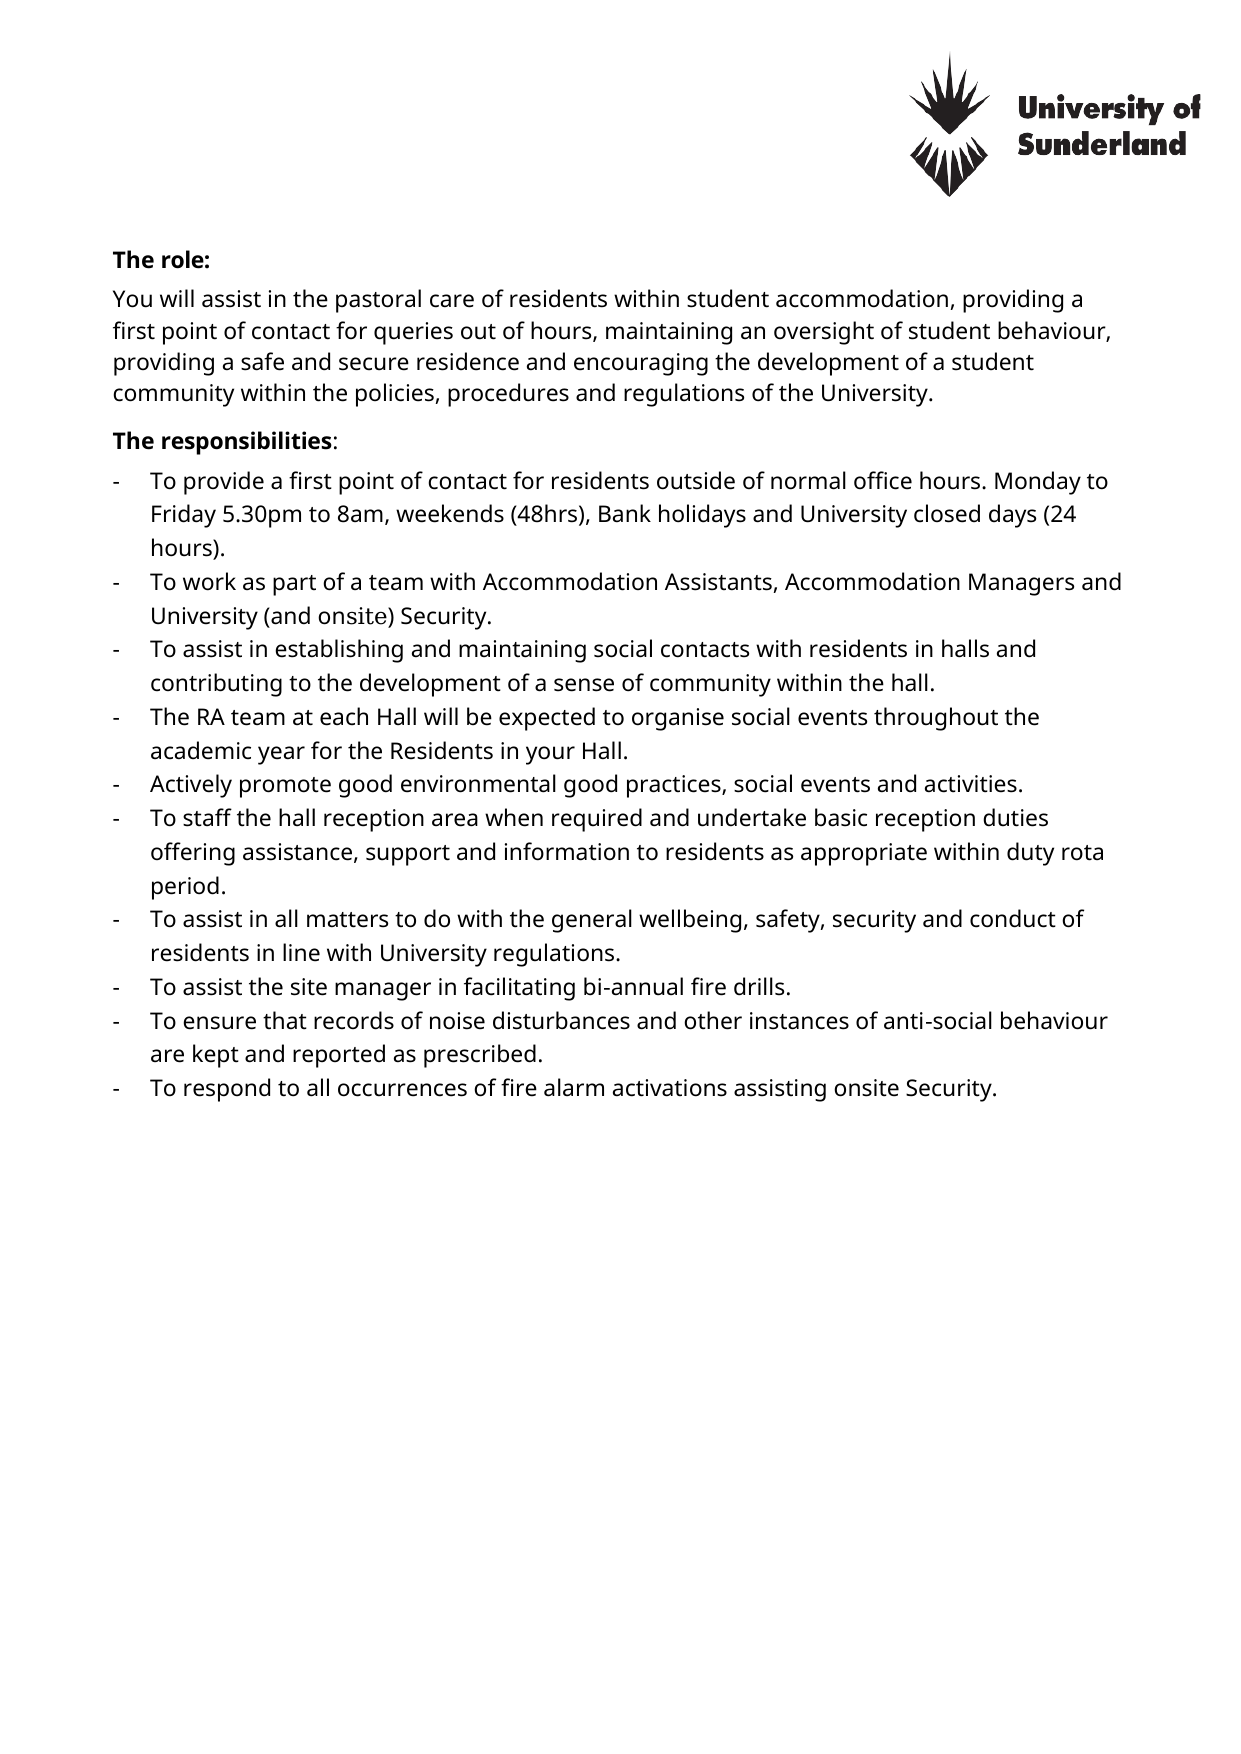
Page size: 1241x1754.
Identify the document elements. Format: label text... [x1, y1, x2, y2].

text You will assist in the pastoral care of residents within student accommodation, providing a first point of contact for queries out of hours, maintaining an oversight of student behaviour, providing a safe and secure residence and encouraging the development of a student community within the policies, procedures and regulations of the University. [112, 283, 1128, 408]
list To assist the site manager in facilitating bi‐annual fire drills. [112, 971, 1128, 1002]
list To assist in establishing and maintaining social contacts with residents in halls and contributing to the development of a sense of community within the hall. [112, 633, 1128, 698]
subtitle The responsibilities: [112, 425, 1128, 456]
list To staff the hall reception area when required and undertake basic reception duties offering assistance, support and information to residents as appropriate within duty rota period. [112, 802, 1128, 901]
list To work as part of a team with Accommodation Assistants, Accommodation Managers and University (and onsite) Security. [112, 566, 1128, 631]
list To ensure that records of noise disturbances and other instances of anti‐social behaviour are kept and reported as prescribed. [112, 1005, 1128, 1070]
picture [886, 51, 1201, 197]
subtitle The role: [112, 244, 1128, 275]
list The RA team at each Hall will be expected to organise social events throughout the academic year for the Residents in your Hall. [112, 701, 1128, 766]
list To respond to all occurrences of fire alarm activations assisting onsite Security. [112, 1072, 1128, 1103]
list Actively promote good environmental good practices, social events and activities. [112, 768, 1128, 800]
list To assist in all matters to do with the general wellbeing, safety, security and conduct of residents in line with University regulations. [112, 903, 1128, 968]
list To provide a first point of contact for residents outside of normal office hours. Monday to Friday 5.30pm to 8am, weekends (48hrs), Bank holidays and University closed days (24 hours). [112, 465, 1128, 563]
